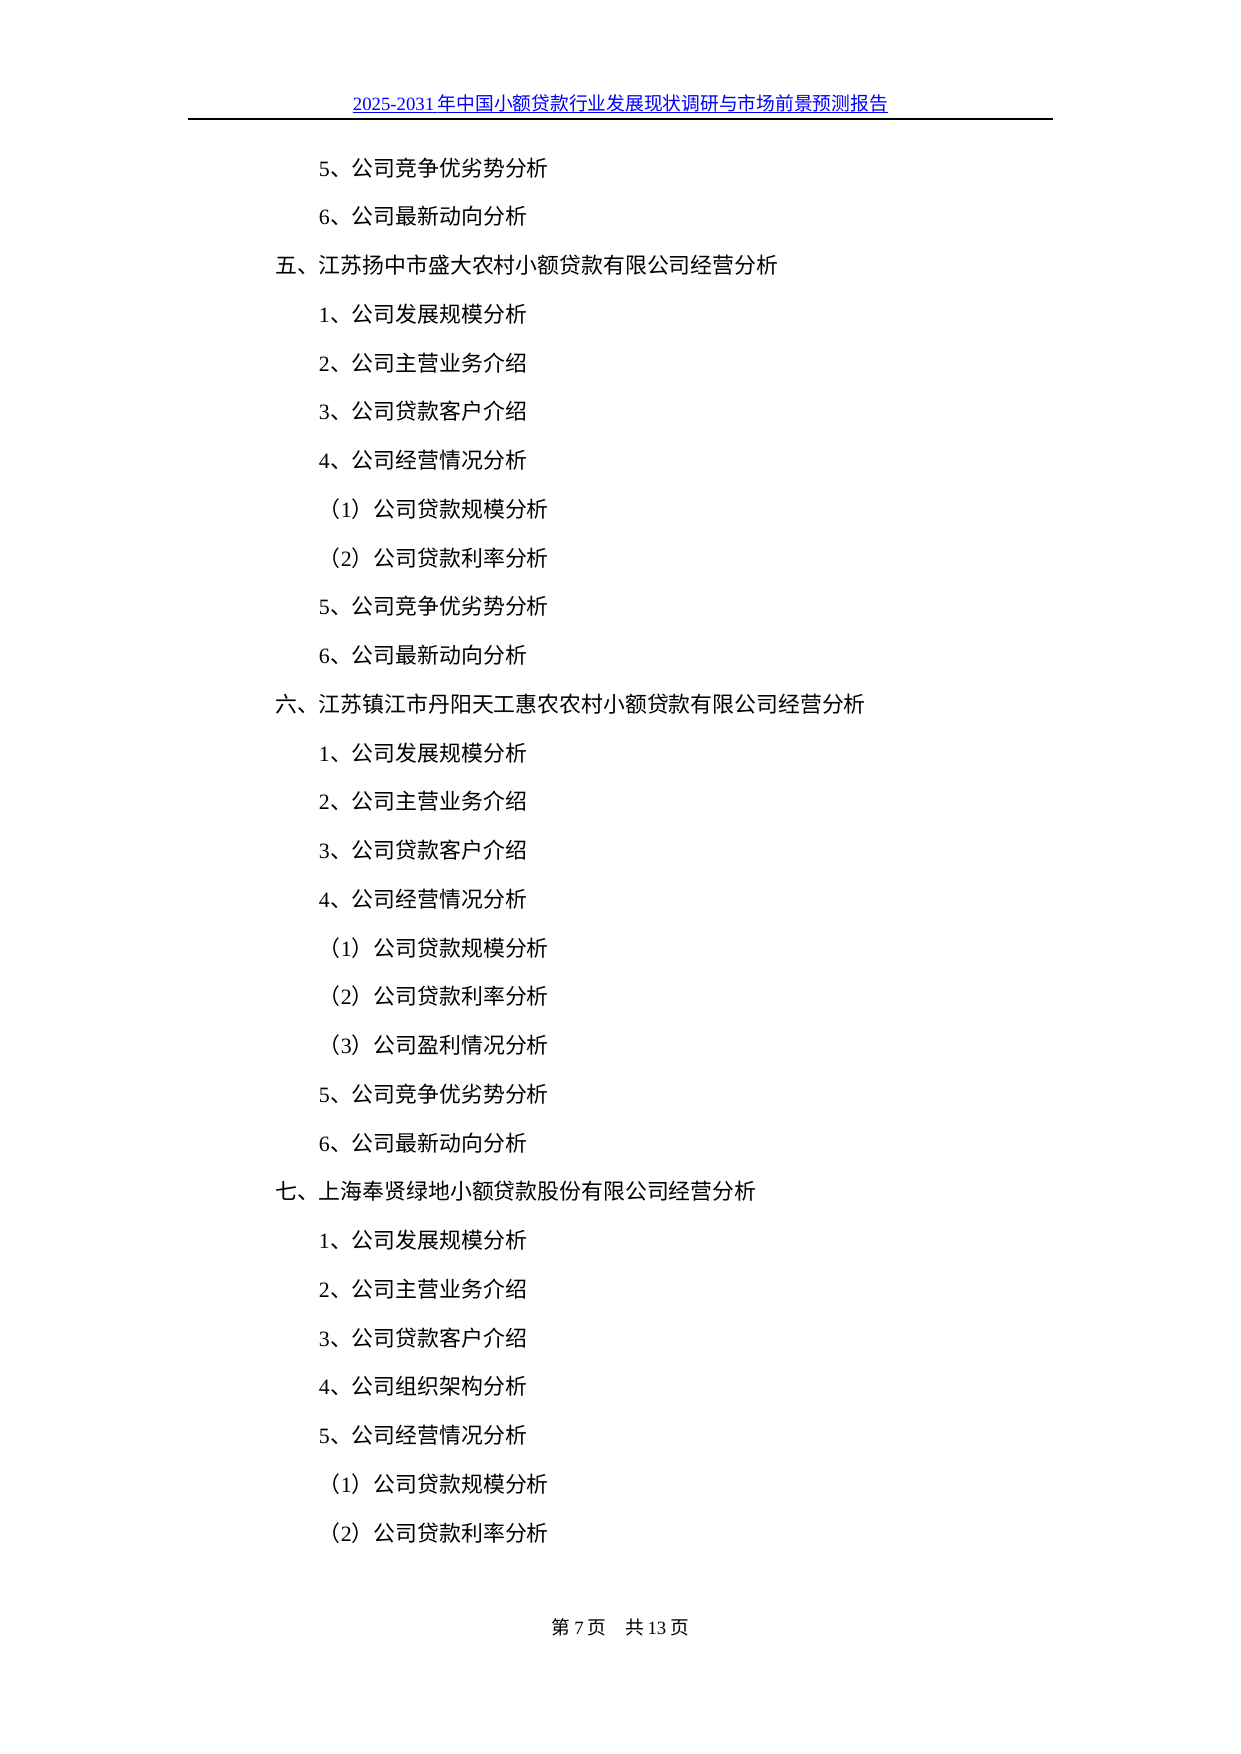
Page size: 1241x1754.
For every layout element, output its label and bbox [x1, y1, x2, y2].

text [187, 150, 1053, 1548]
